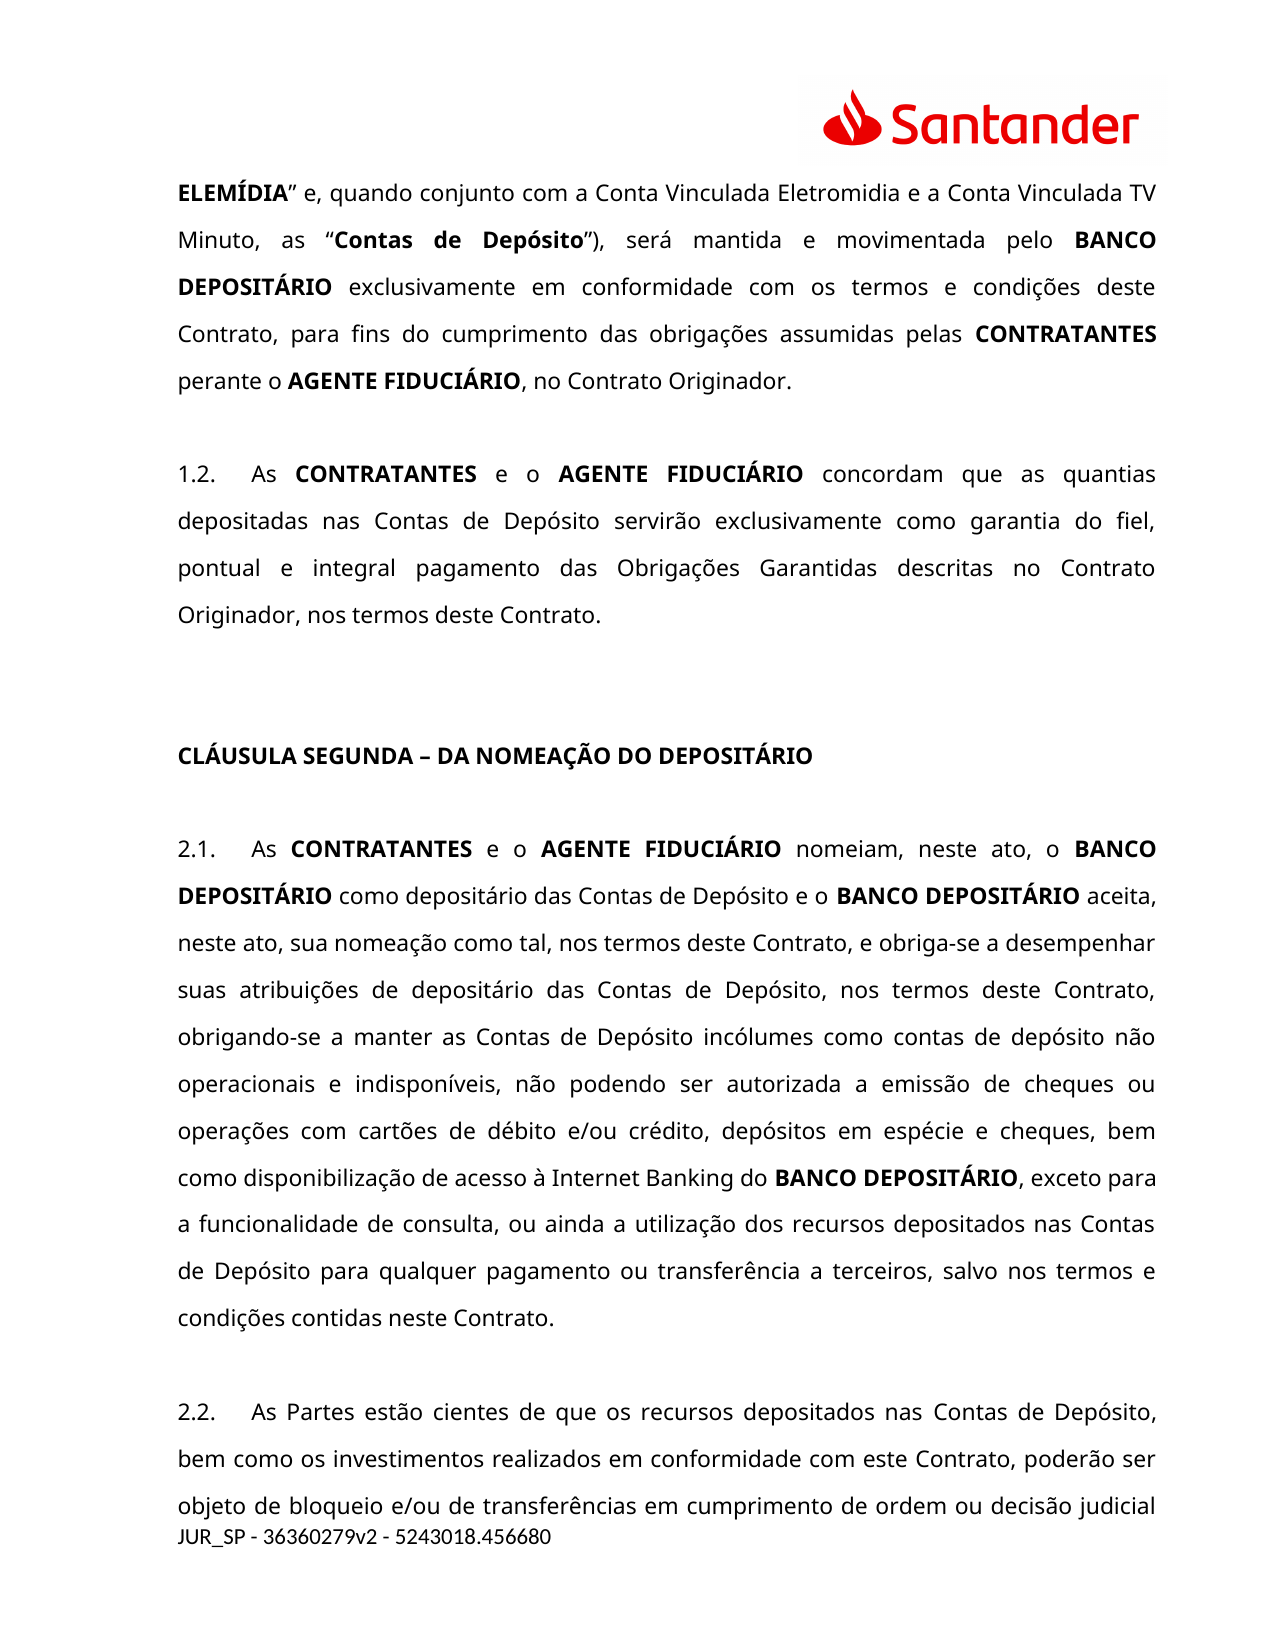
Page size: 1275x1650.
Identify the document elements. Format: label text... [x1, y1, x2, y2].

picture [798, 75, 1168, 166]
text 1.2. As CONTRATANTES e o AGENTE FIDUCIÁRIO concordam que as quantias depositadas nas Contas de Depósito servirão exclusivamente como garantia do fiel, pontual e integral pagamento das Obrigações Garantidas descritas no Contrato Originador, nos termos deste Contrato. [177, 458, 1157, 630]
text 2.1. As CONTRATANTES e o AGENTE FIDUCIÁRIO nomeiam, neste ato, o BANCO DEPOSITÁRIO como depositário das Contas de Depósito e o BANCO DEPOSITÁRIO aceita, neste ato, sua nomeação como tal, nos termos deste Contrato, e obriga-se a desempenhar suas atribuições de depositário das Contas de Depósito, nos termos deste Contrato, obrigando-se a manter as Contas de Depósito incólumes como contas de depósito não operacionais e indisponíveis, não podendo ser autorizada a emissão de cheques ou operações com cartões de débito e/ou crédito, depósitos em espécie e cheques, bem como disponibilização de acesso à Internet Banking do BANCO DEPOSITÁRIO, exceto para a funcionalidade de consulta, ou ainda a utilização dos recursos depositados nas Contas de Depósito para qualquer pagamento ou transferência a terceiros, salvo nos termos e condições contidas neste Contrato. [177, 833, 1157, 1333]
text CLÁUSULA SEGUNDA – DA NOMEAÇÃO DO DEPOSITÁRIO [177, 740, 1157, 771]
